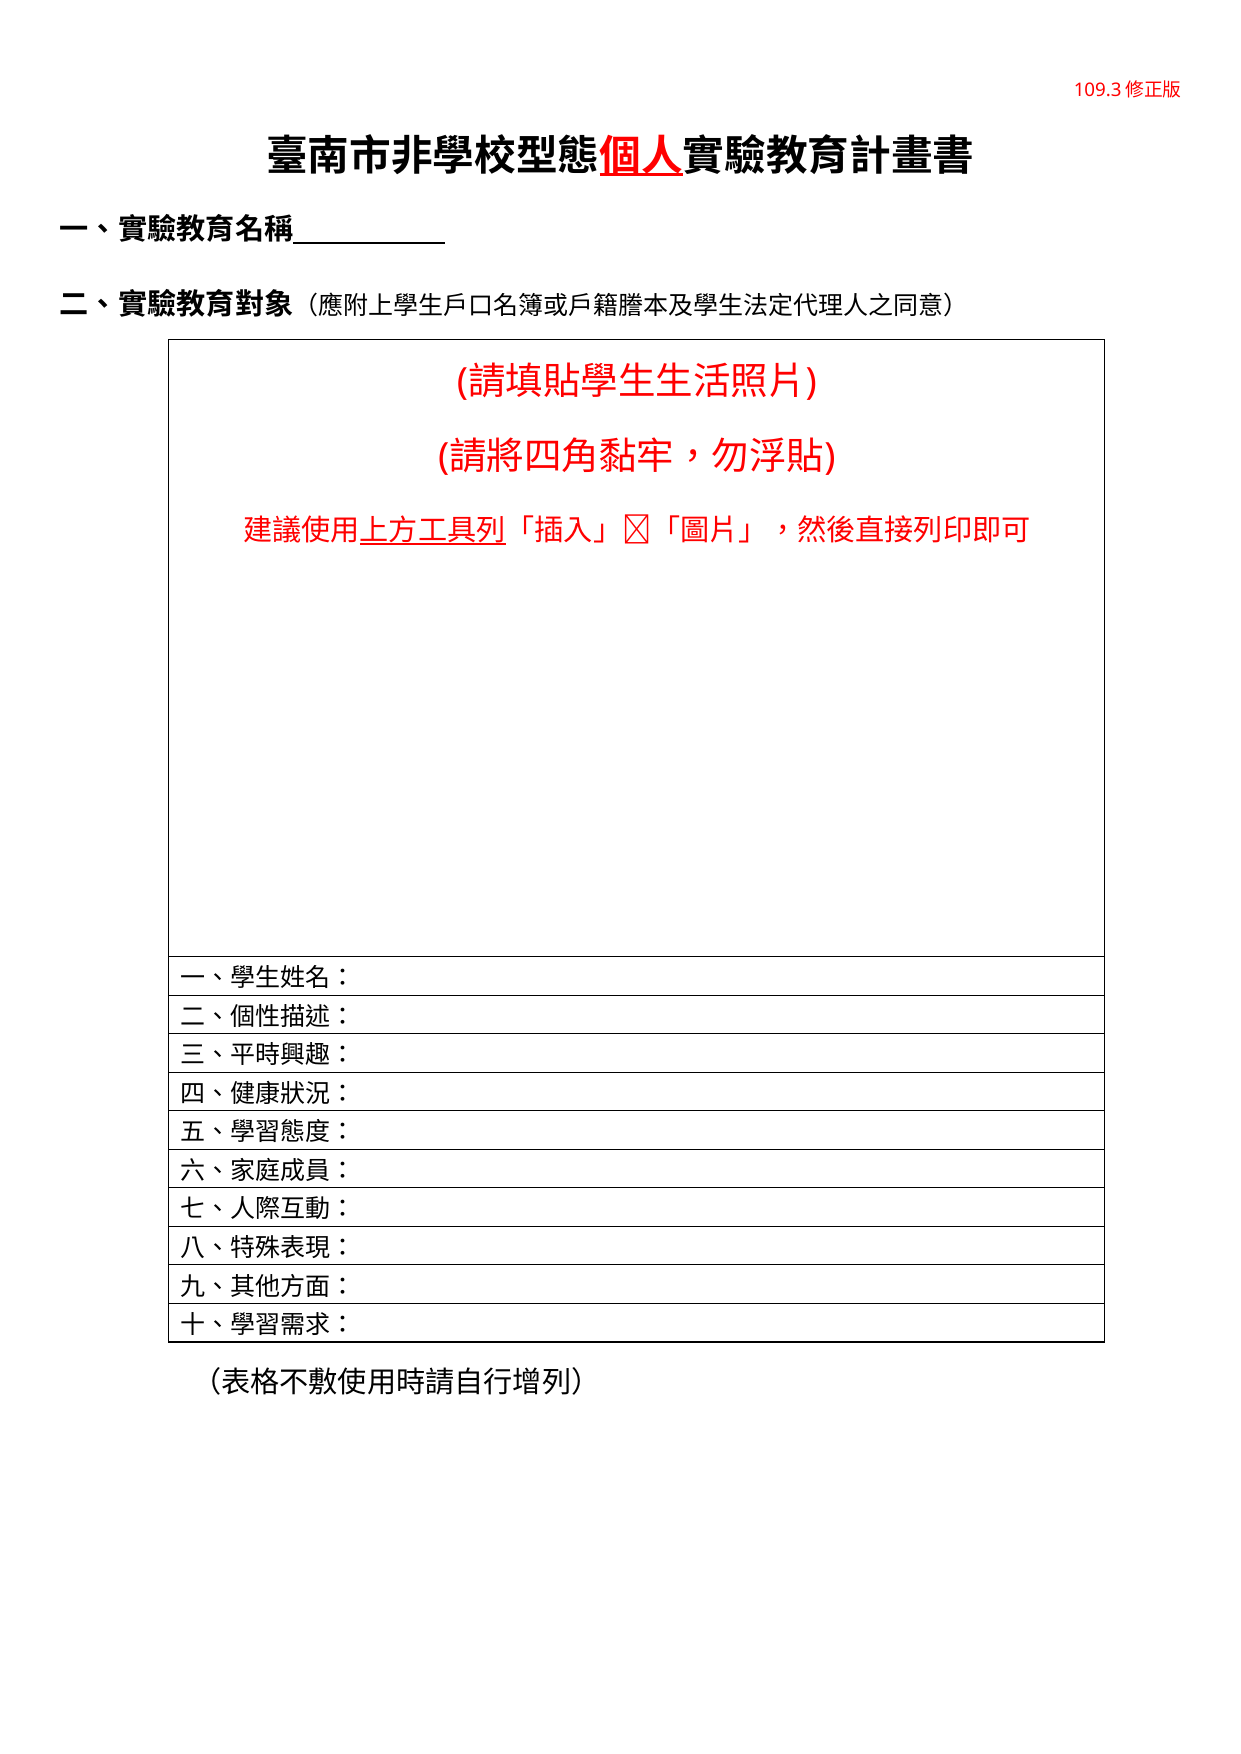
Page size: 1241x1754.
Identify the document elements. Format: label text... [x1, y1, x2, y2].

table_cell 八、特殊表現： [169, 1227, 1104, 1264]
table_cell 一、學生姓名： [169, 957, 1104, 994]
table_cell 七、人際互動： [169, 1188, 1104, 1226]
table_cell 五、學習態度： [169, 1111, 1104, 1149]
text 臺南市非學校型態個人實驗教育計畫書 [59, 114, 1181, 189]
text （表格不敷使用時請自行增列） [192, 1342, 1181, 1417]
table_cell 九、其他方面： [169, 1265, 1104, 1303]
list 實驗教育對象（應附上學生戶口名簿或戶籍謄本及學生法定代理人之同意） [59, 264, 1181, 339]
table_header (請填貼學生生活照片) (請將四角黏牢，勿浮貼) 建議使用上方工具列「插入」「圖片」，然後直接列印即可 [169, 340, 1104, 956]
list 實驗教育名稱 [59, 189, 1181, 264]
table_cell 四、健康狀況： [169, 1073, 1104, 1110]
table_cell 十、學習需求： [169, 1304, 1104, 1341]
table_cell 三、平時興趣： [169, 1034, 1104, 1072]
table_cell 六、家庭成員： [169, 1150, 1104, 1187]
table_cell 二、個性描述： [169, 996, 1104, 1033]
